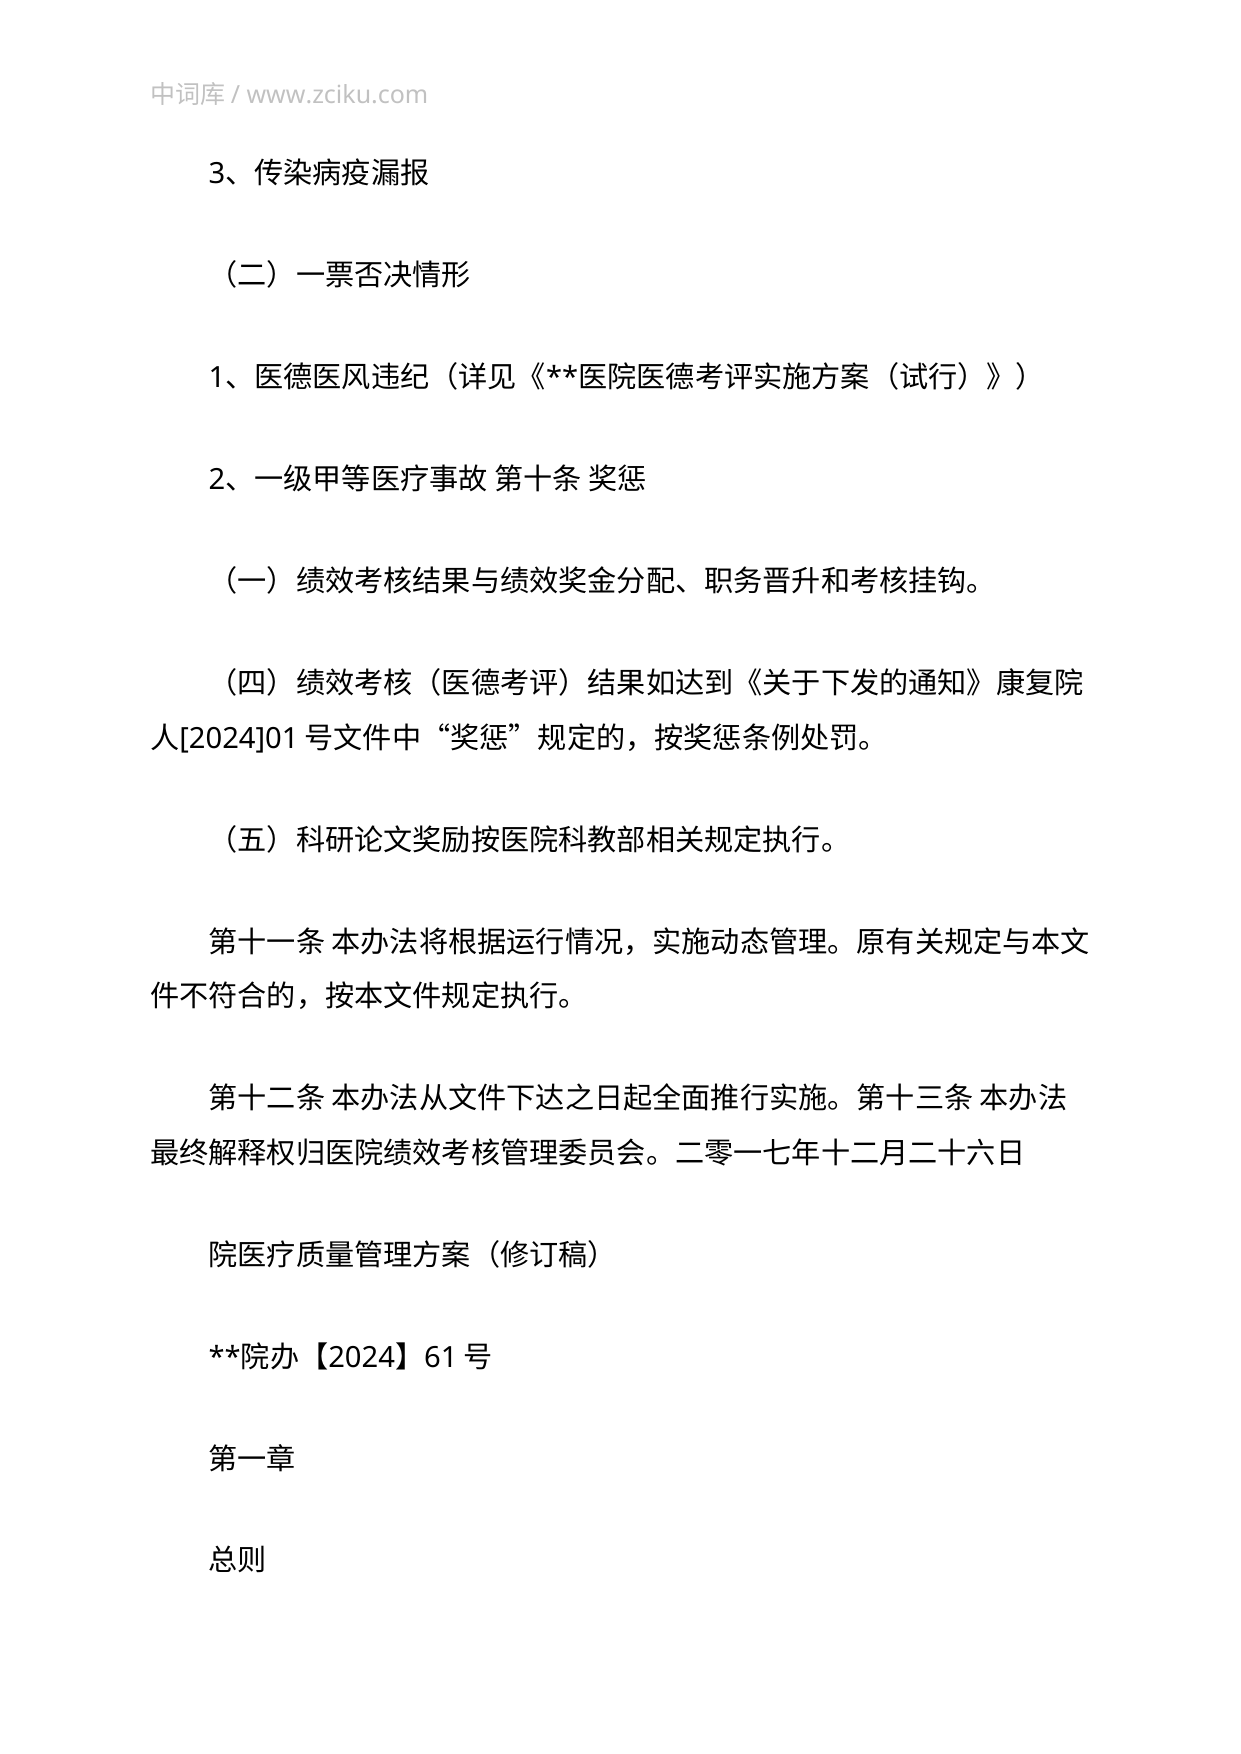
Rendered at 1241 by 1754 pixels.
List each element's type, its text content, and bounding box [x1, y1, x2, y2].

text （一）绩效考核结果与绩效奖金分配、职务晋升和考核挂钩。 [150, 558, 1090, 600]
text 第十二条 本办法从文件下达之日起全面推行实施。第十三条 本办法最终解释权归医院绩效考核管理委员会。二零一七年十二月二十六日 [150, 1075, 1090, 1172]
text （四）绩效考核（医德考评）结果如达到《关于下发的通知》康复院人[2024]01号文件中“奖惩”规定的，按奖惩条例处罚。 [150, 659, 1090, 757]
text **院办【2024】61号 [150, 1333, 1090, 1376]
text 2、一级甲等医疗事故 第十条 奖惩 [150, 456, 1090, 498]
text 第十一条 本办法将根据运行情况，实施动态管理。原有关规定与本文件不符合的，按本文件规定执行。 [150, 918, 1090, 1015]
text （二）一票否决情形 [150, 252, 1090, 294]
text 1、医德医风违纪（详见《**医院医德考评实施方案（试行）》） [150, 354, 1090, 396]
text 院医疗质量管理方案（修订稿） [150, 1231, 1090, 1274]
text （五）科研论文奖励按医院科教部相关规定执行。 [150, 816, 1090, 859]
text 3、传染病疫漏报 [150, 150, 1090, 192]
text 第一章 [150, 1435, 1090, 1477]
text 总则 [150, 1537, 1090, 1579]
